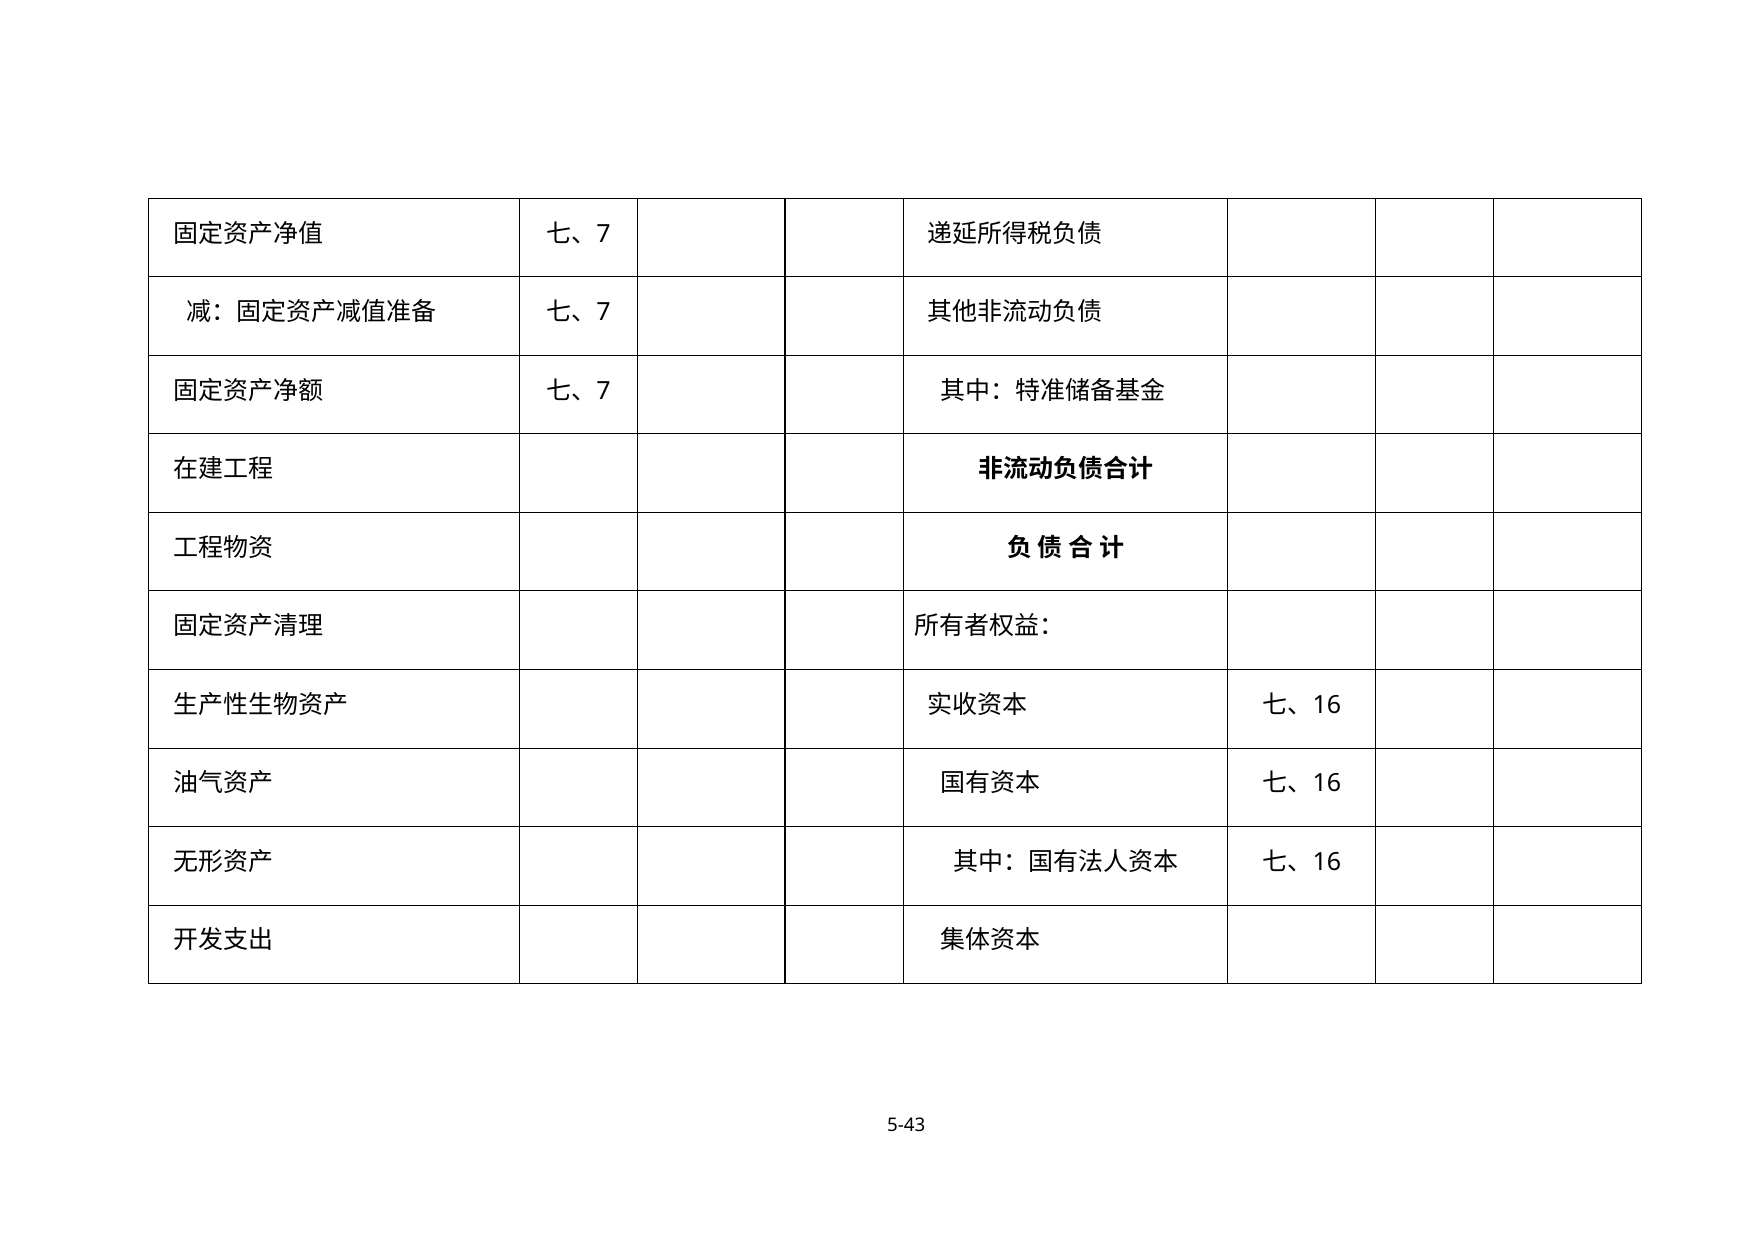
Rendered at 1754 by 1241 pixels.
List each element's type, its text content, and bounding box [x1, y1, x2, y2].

table_cell [1376, 356, 1493, 433]
table_cell [520, 749, 637, 826]
table_cell 固定资产清理 [149, 591, 519, 669]
table_cell [1228, 434, 1375, 512]
table_cell 七、16 [1228, 749, 1375, 826]
table_cell 所有者权益： [904, 591, 1227, 669]
table_cell [1376, 827, 1493, 904]
table_cell [786, 591, 903, 669]
table_cell [1228, 591, 1375, 669]
table_cell [520, 827, 637, 904]
table_cell 工程物资 [149, 513, 519, 590]
table_cell [1376, 670, 1493, 747]
table_cell [638, 827, 784, 904]
table_cell 负 债 合 计 [904, 513, 1227, 590]
table_cell [1228, 513, 1375, 590]
table_cell [1494, 277, 1641, 355]
table_cell 七、7 [520, 277, 637, 355]
table_cell [638, 513, 784, 590]
table_cell 七、7 [520, 199, 637, 276]
table_cell [786, 513, 903, 590]
table_cell [638, 749, 784, 826]
table_cell [1228, 906, 1375, 983]
table_cell [786, 199, 903, 276]
table_cell 无形资产 [149, 827, 519, 904]
table_cell 开发支出 [149, 906, 519, 983]
table_cell [786, 277, 903, 355]
table_cell [786, 749, 903, 826]
table_cell 生产性生物资产 [149, 670, 519, 747]
table_cell [786, 356, 903, 433]
table_cell 七、16 [1228, 670, 1375, 747]
table_cell 七、7 [520, 356, 637, 433]
table_cell [520, 591, 637, 669]
table_cell [638, 277, 784, 355]
table_cell 集体资本 [904, 906, 1227, 983]
table_cell [1494, 356, 1641, 433]
table_cell 固定资产净值 [149, 199, 519, 276]
table_cell [1494, 906, 1641, 983]
table_cell 固定资产净额 [149, 356, 519, 433]
table_cell [1494, 827, 1641, 904]
table_cell [1376, 434, 1493, 512]
table_cell 七、16 [1228, 827, 1375, 904]
table_cell [638, 670, 784, 747]
table_cell [786, 827, 903, 904]
table_cell [1494, 513, 1641, 590]
table_cell [1228, 199, 1375, 276]
table_cell [638, 199, 784, 276]
table_cell [520, 434, 637, 512]
table_cell 非流动负债合计 [904, 434, 1227, 512]
table_cell [1376, 591, 1493, 669]
table_cell [1494, 591, 1641, 669]
table_cell [1376, 199, 1493, 276]
table_cell [638, 434, 784, 512]
table_cell [786, 906, 903, 983]
table_cell [638, 906, 784, 983]
table_cell [520, 670, 637, 747]
table_cell [1376, 277, 1493, 355]
table_cell [638, 591, 784, 669]
table_cell [1376, 513, 1493, 590]
table_cell 递延所得税负债 [904, 199, 1227, 276]
table_cell 在建工程 [149, 434, 519, 512]
table_cell 其中：特准储备基金 [904, 356, 1227, 433]
table_cell [786, 670, 903, 747]
table_cell [1376, 749, 1493, 826]
table_cell 减：固定资产减值准备 [149, 277, 519, 355]
table_cell [1376, 906, 1493, 983]
table_cell 油气资产 [149, 749, 519, 826]
table_cell 国有资本 [904, 749, 1227, 826]
table_cell 其中：国有法人资本 [904, 827, 1227, 904]
table_cell [1228, 356, 1375, 433]
table_cell [786, 434, 903, 512]
table_cell [520, 906, 637, 983]
table_cell [520, 513, 637, 590]
table_cell [1494, 670, 1641, 747]
table_cell 实收资本 [904, 670, 1227, 747]
table_cell [1228, 277, 1375, 355]
table_cell [1494, 749, 1641, 826]
table_cell 其他非流动负债 [904, 277, 1227, 355]
table_cell [638, 356, 784, 433]
table_cell [1494, 199, 1641, 276]
table_cell [1494, 434, 1641, 512]
